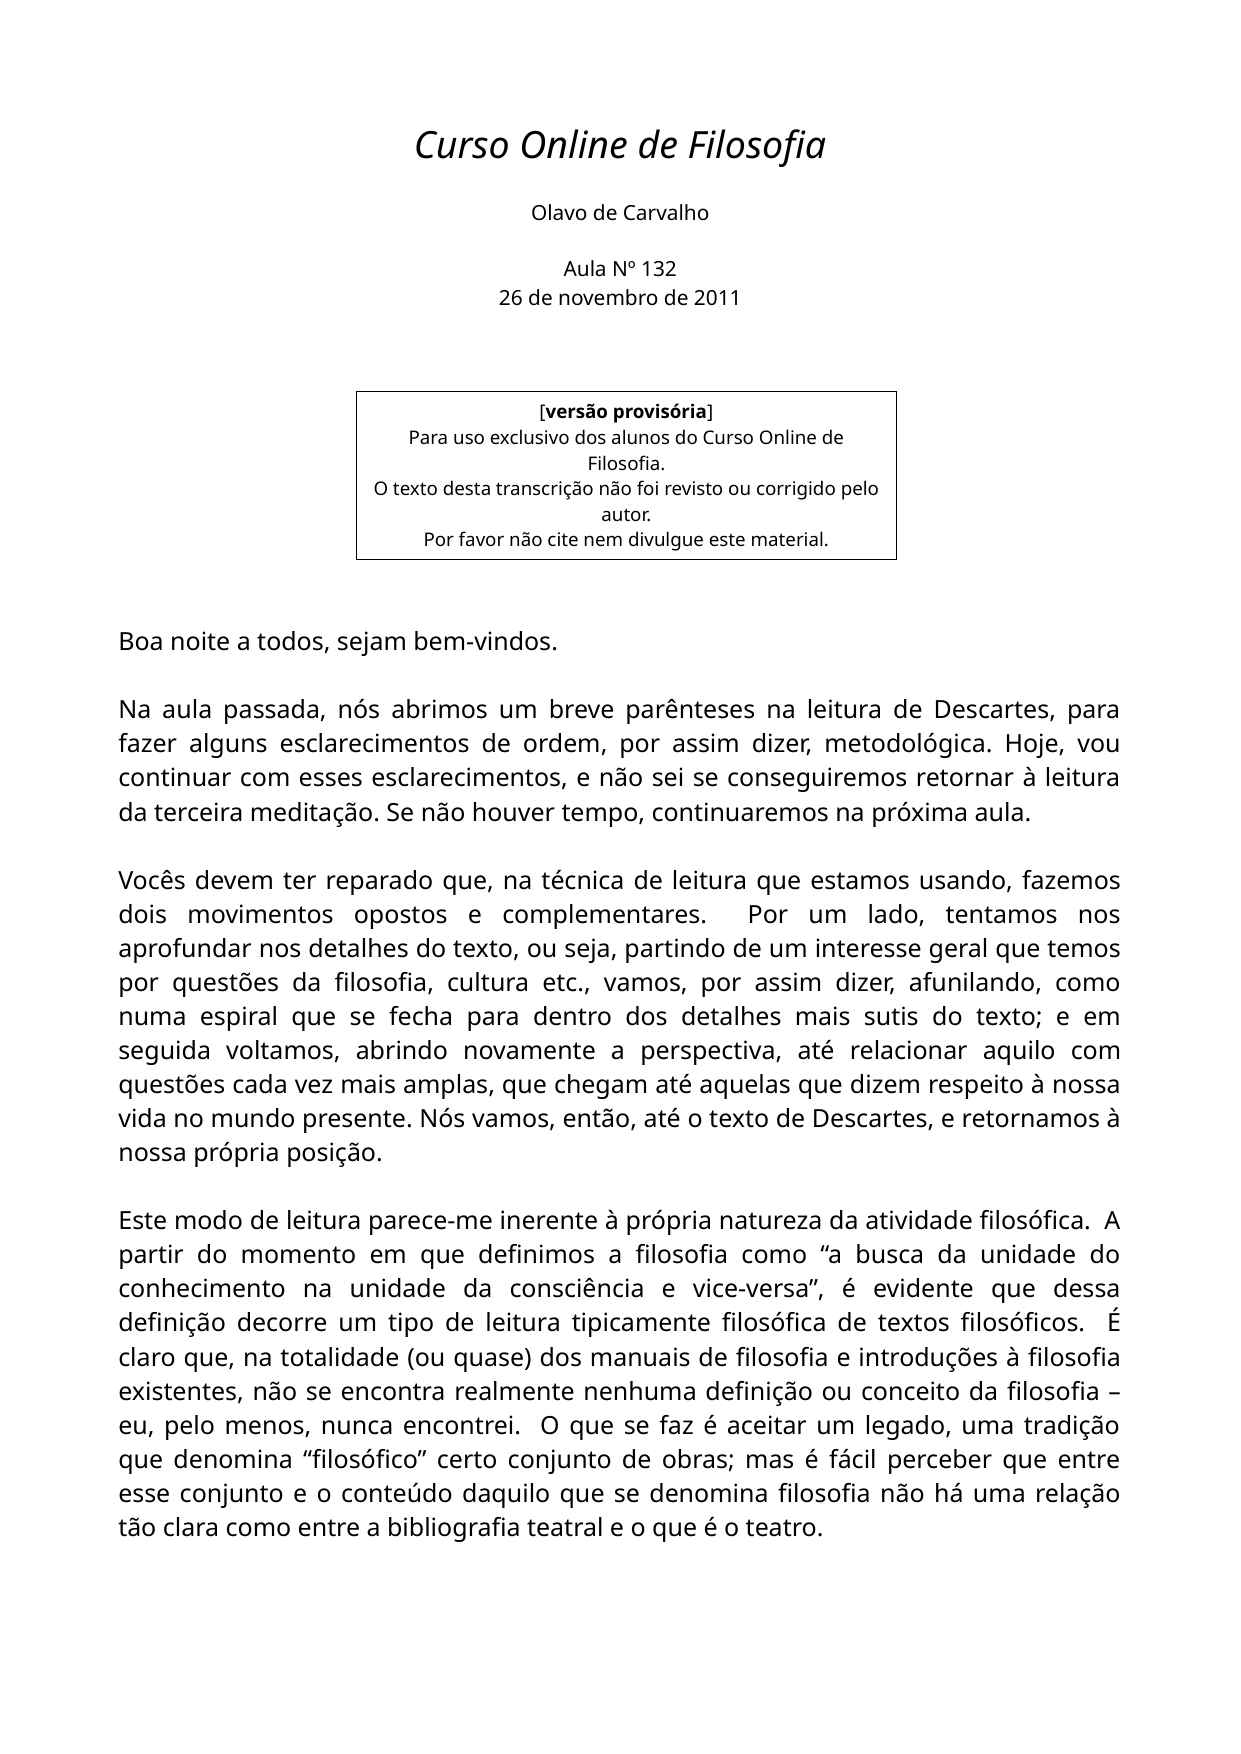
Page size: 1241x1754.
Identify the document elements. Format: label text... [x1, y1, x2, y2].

text Olavo de Carvalho [118, 198, 1122, 226]
text Aula Nº 132 [118, 254, 1122, 283]
text Boa noite a todos, sejam bem-vindos. [118, 624, 1122, 658]
text Este modo de leitura parece-me inerente à própria natureza da atividade filosófica. A partir do momento em que definimos a filosofia como “a busca da unidade do conhecimento na unidade da consciência e vice-versa”, é evidente que dessa definição decorre um tipo de leitura tipicamente filosófica de textos filosóficos. É claro que, na totalidade (ou quase) dos manuais de filosofia e introduções à filosofia existentes, não se encontra realmente nenhuma definição ou conceito da filosofia – eu, pelo menos, nunca encontrei. O que se faz é aceitar um legado, uma tradição que denomina “filosófico” certo conjunto de obras; mas é fácil perceber que entre esse conjunto e o conteúdo daquilo que se denomina filosofia não há uma relação tão clara como entre a bibliografia teatral e o que é o teatro. [118, 1203, 1122, 1543]
text Curso Online de Filosofia [118, 118, 1122, 169]
text 26 de novembro de 2011 [118, 283, 1122, 311]
text Vocês devem ter reparado que, na técnica de leitura que estamos usando, fazemos dois movimentos opostos e complementares. Por um lado, tentamos nos aprofundar nos detalhes do texto, ou seja, partindo de um interesse geral que temos por questões da filosofia, cultura etc., vamos, por assim dizer, afunilando, como numa espiral que se fecha para dentro dos detalhes mais sutis do texto; e em seguida voltamos, abrindo novamente a perspectiva, até relacionar aquilo com questões cada vez mais amplas, que chegam até aquelas que dizem respeito à nossa vida no mundo presente. Nós vamos, então, até o texto de Descartes, e retornamos à nossa própria posição. [118, 862, 1122, 1169]
text Na aula passada, nós abrimos um breve parênteses na leitura de Descartes, para fazer alguns esclarecimentos de ordem, por assim dizer, metodológica. Hoje, vou continuar com esses esclarecimentos, e não sei se conseguiremos retornar à leitura da terceira meditação. Se não houver tempo, continuaremos na próxima aula. [118, 692, 1122, 828]
